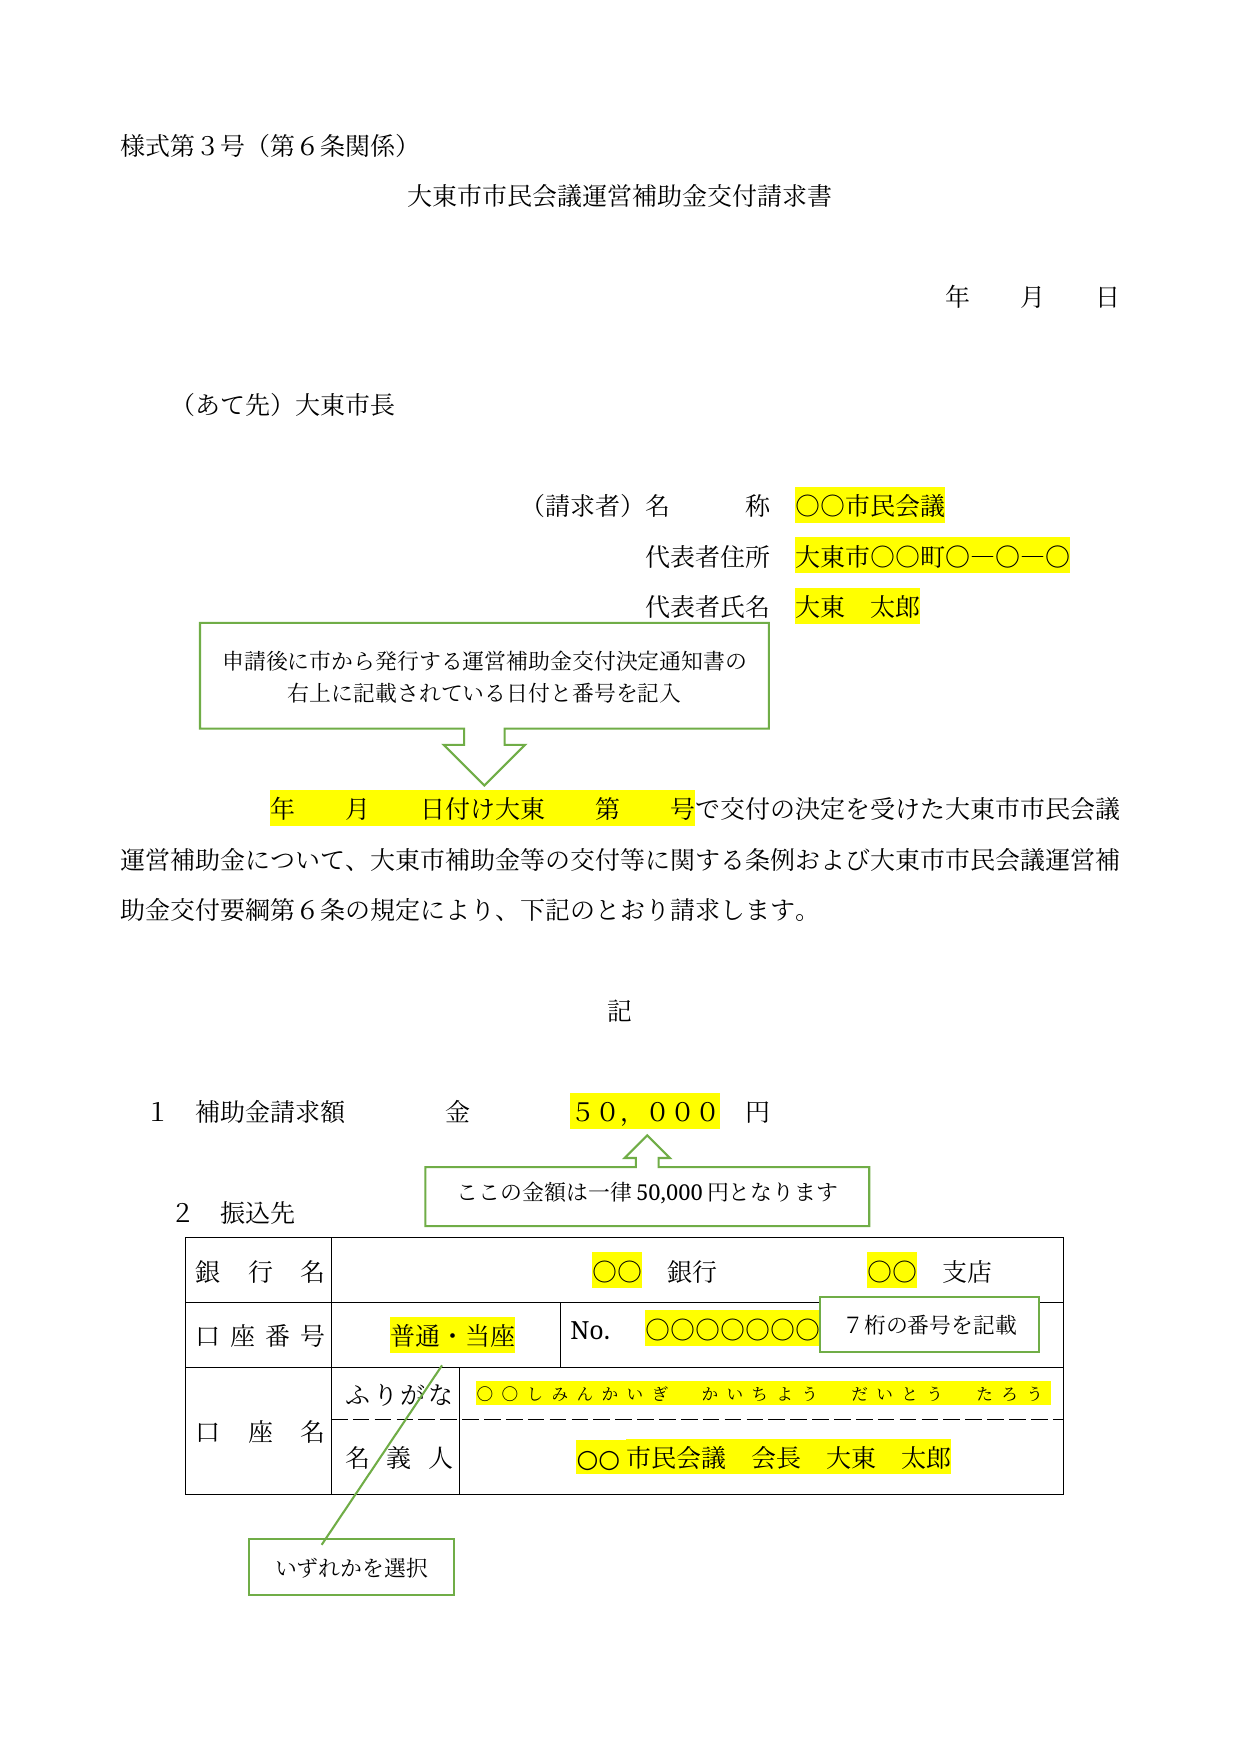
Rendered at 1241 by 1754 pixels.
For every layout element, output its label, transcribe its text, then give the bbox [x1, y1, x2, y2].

table_header 銀行名 [186, 1238, 331, 1302]
text （あて先）大東市長 [120, 378, 1120, 429]
text 様式第３号（第６条関係） [120, 119, 1120, 170]
table_cell 普通・当座 [332, 1303, 560, 1367]
table_cell 名義人 [332, 1419, 403, 1493]
text 年 月 日付け大東 第 号で交付の決定を受けた大東市市民会議運営補助金について、大東市補助金等の交付等に関する条例および大東市市民会議運営補助金交付要綱第６条の規定により、下記のとおり請求します。 [120, 782, 1120, 934]
text 大東市市民会議運営補助金交付請求書 [120, 170, 1120, 220]
table_cell No. ○○○○○○○ [561, 1303, 1063, 1367]
table_header ○○ 銀行 ○○ 支店 [332, 1238, 1063, 1302]
text 代表者氏名 大東 太郎 [120, 580, 1120, 631]
table_cell 名義人 [359, 1419, 459, 1493]
table_cell 口座番号 [186, 1303, 331, 1367]
text 年 月 日 [120, 271, 1120, 321]
text 代表者住所 大東市○○町〇―〇―〇 [120, 530, 1120, 580]
subtitle 記 [120, 984, 1120, 1035]
table_cell 口座名 [186, 1368, 331, 1493]
text （請求者）名 称 ○○市民会議 [120, 479, 1120, 530]
table_cell ふりがな [409, 1368, 459, 1418]
text １ 補助金請求額 金 ５０，０００ 円 [120, 1086, 1120, 1136]
table_cell 〇〇しみんかいぎ かいちよう だいとう たろう [460, 1368, 1063, 1418]
text ２ 振込先 [120, 1187, 1120, 1237]
table_cell ○○市民会議 会長 大東 太郎 [460, 1419, 1063, 1493]
table_cell ふりがな [332, 1368, 438, 1418]
